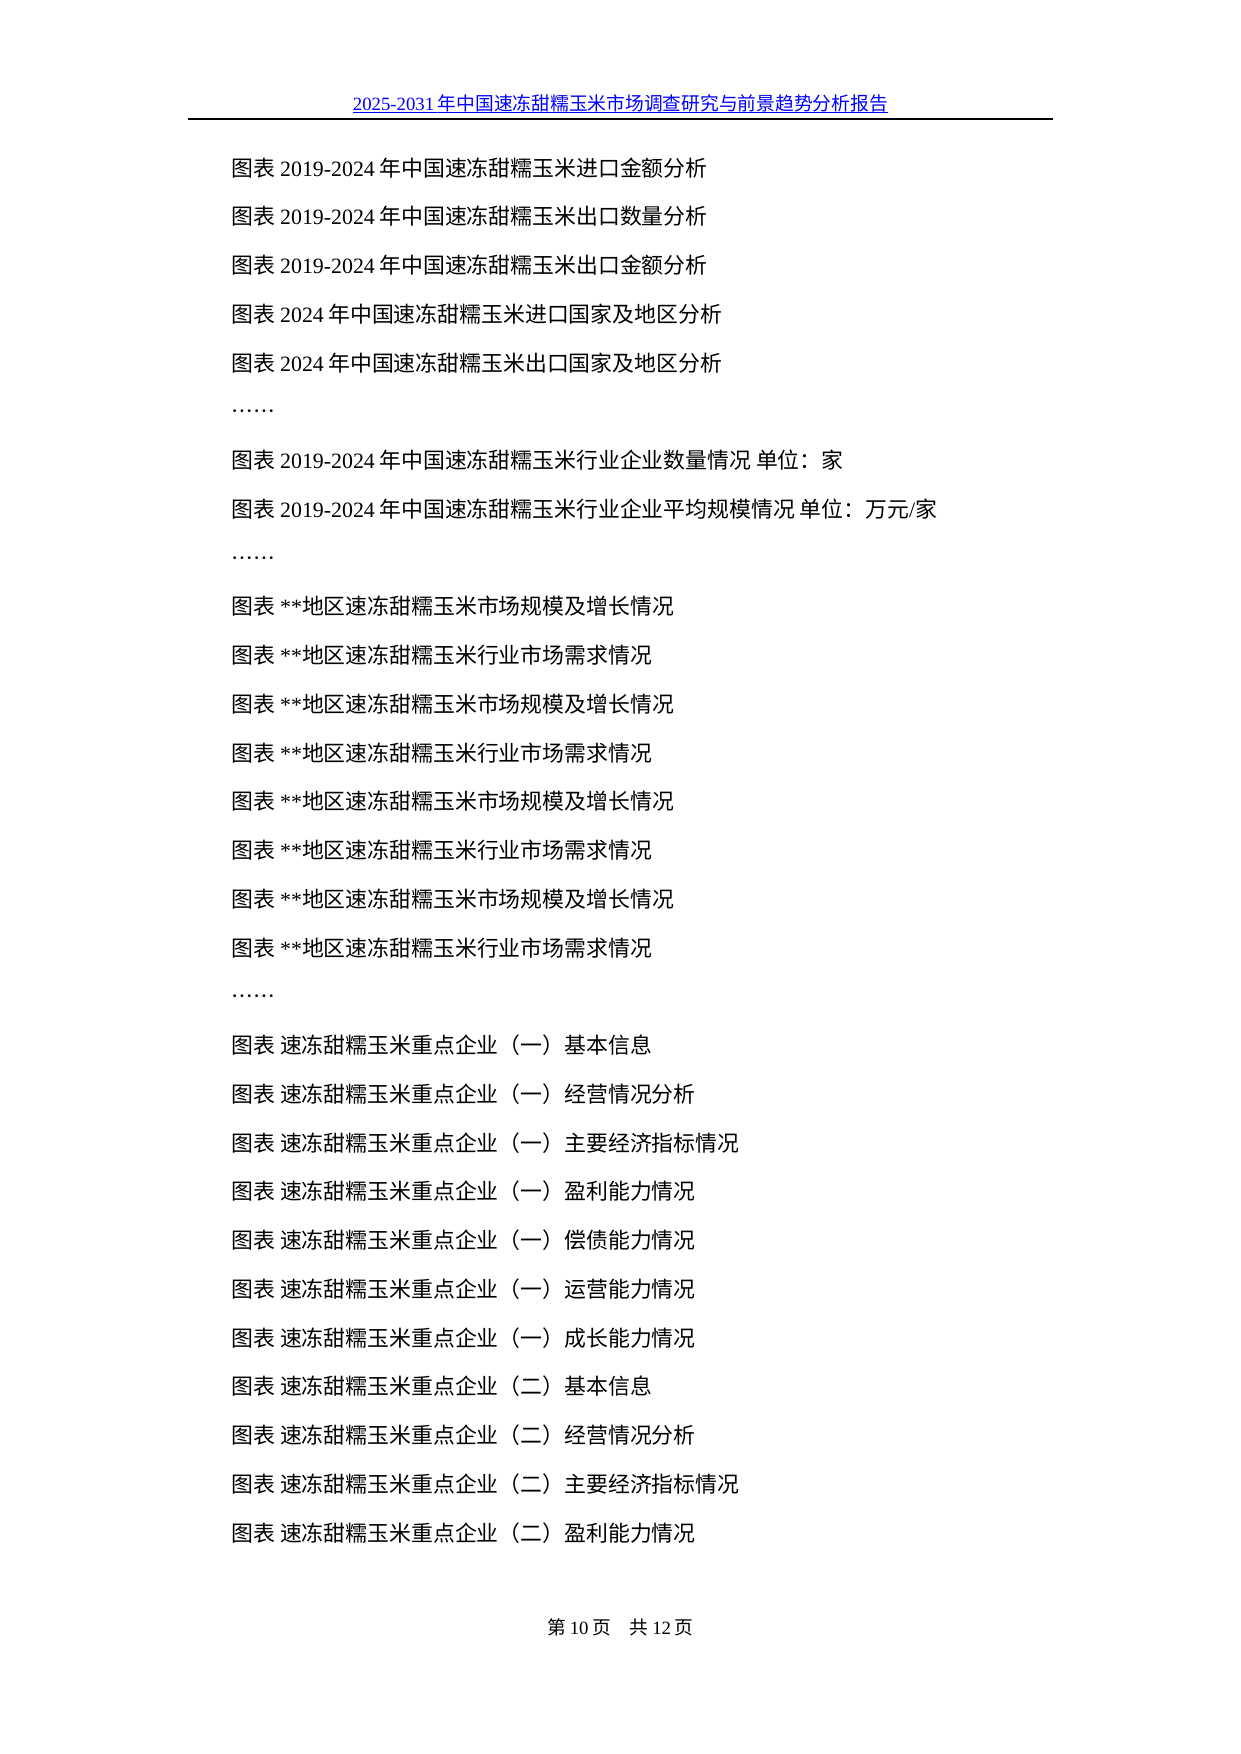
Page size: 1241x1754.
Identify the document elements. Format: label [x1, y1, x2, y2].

text [187, 150, 1053, 1548]
